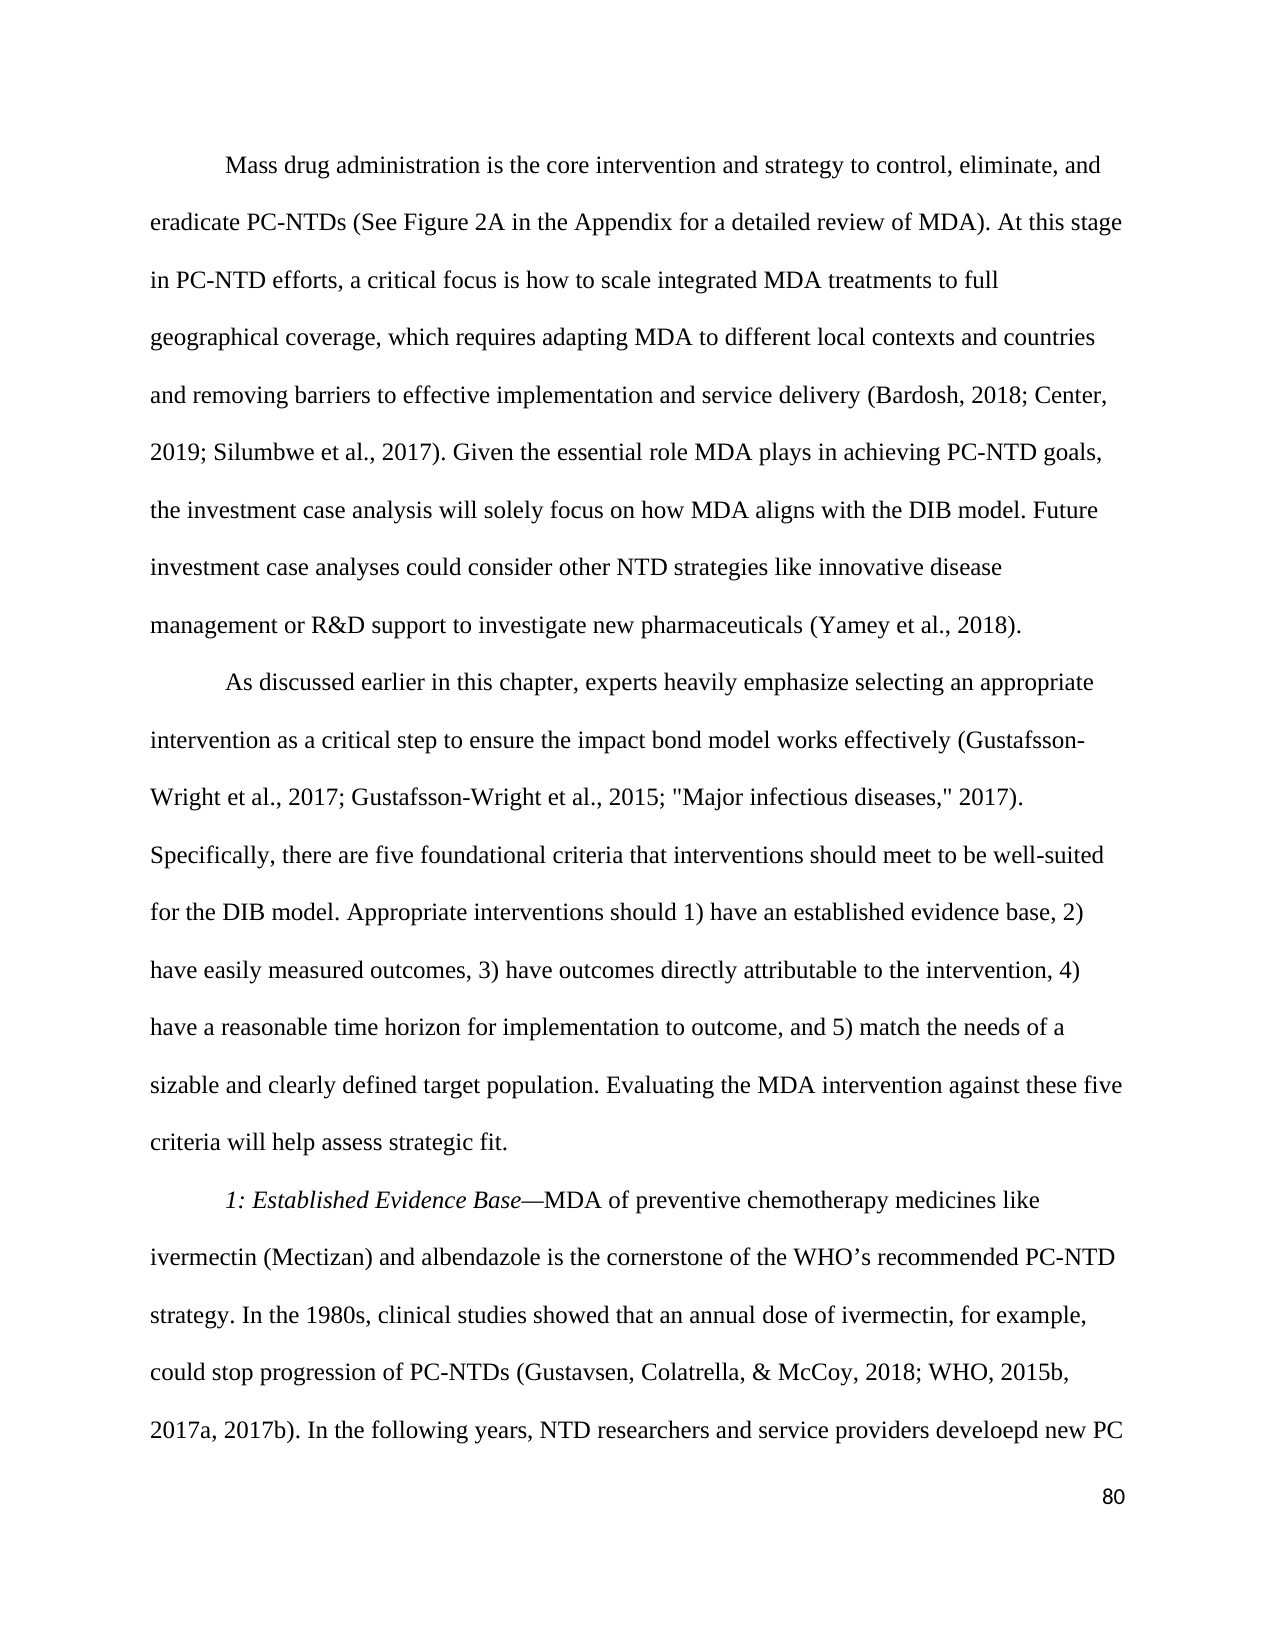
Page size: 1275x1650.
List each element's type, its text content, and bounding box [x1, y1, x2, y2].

text As discussed earlier in this chapter, experts heavily emphasize selecting an appropriate intervention as a critical step to ensure the impact bond model works effectively (Gustafsson-Wright et al., 2017; Gustafsson-Wright et al., 2015; "Major infectious diseases," 2017). Specifically, there are five foundational criteria that interventions should meet to be well-suited for the DIB model. Appropriate interventions should 1) have an established evidence base, 2) have easily measured outcomes, 3) have outcomes directly attributable to the intervention, 4) have a reasonable time horizon for implementation to outcome, and 5) match the needs of a sizable and clearly defined target population. Evaluating the MDA intervention against these five criteria will help assess strategic fit. [150, 667, 1125, 1156]
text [150, 1185, 1125, 1444]
text Mass drug administration is the core intervention and strategy to control, eliminate, and eradicate PC-NTDs (See Figure 2A in the Appendix for a detailed review of MDA). At this stage in PC-NTD efforts, a critical focus is how to scale integrated MDA treatments to full geographical coverage, which requires adapting MDA to different local contexts and countries and removing barriers to effective implementation and service delivery (Bardosh, 2018; Center, 2019; Silumbwe et al., 2017). Given the essential role MDA plays in achieving PC-NTD goals, the investment case analysis will solely focus on how MDA aligns with the DIB model. Future investment case analyses could consider other NTD strategies like innovative disease management or R&D support to investigate new pharmaceuticals (Yamey et al., 2018). [150, 150, 1125, 639]
